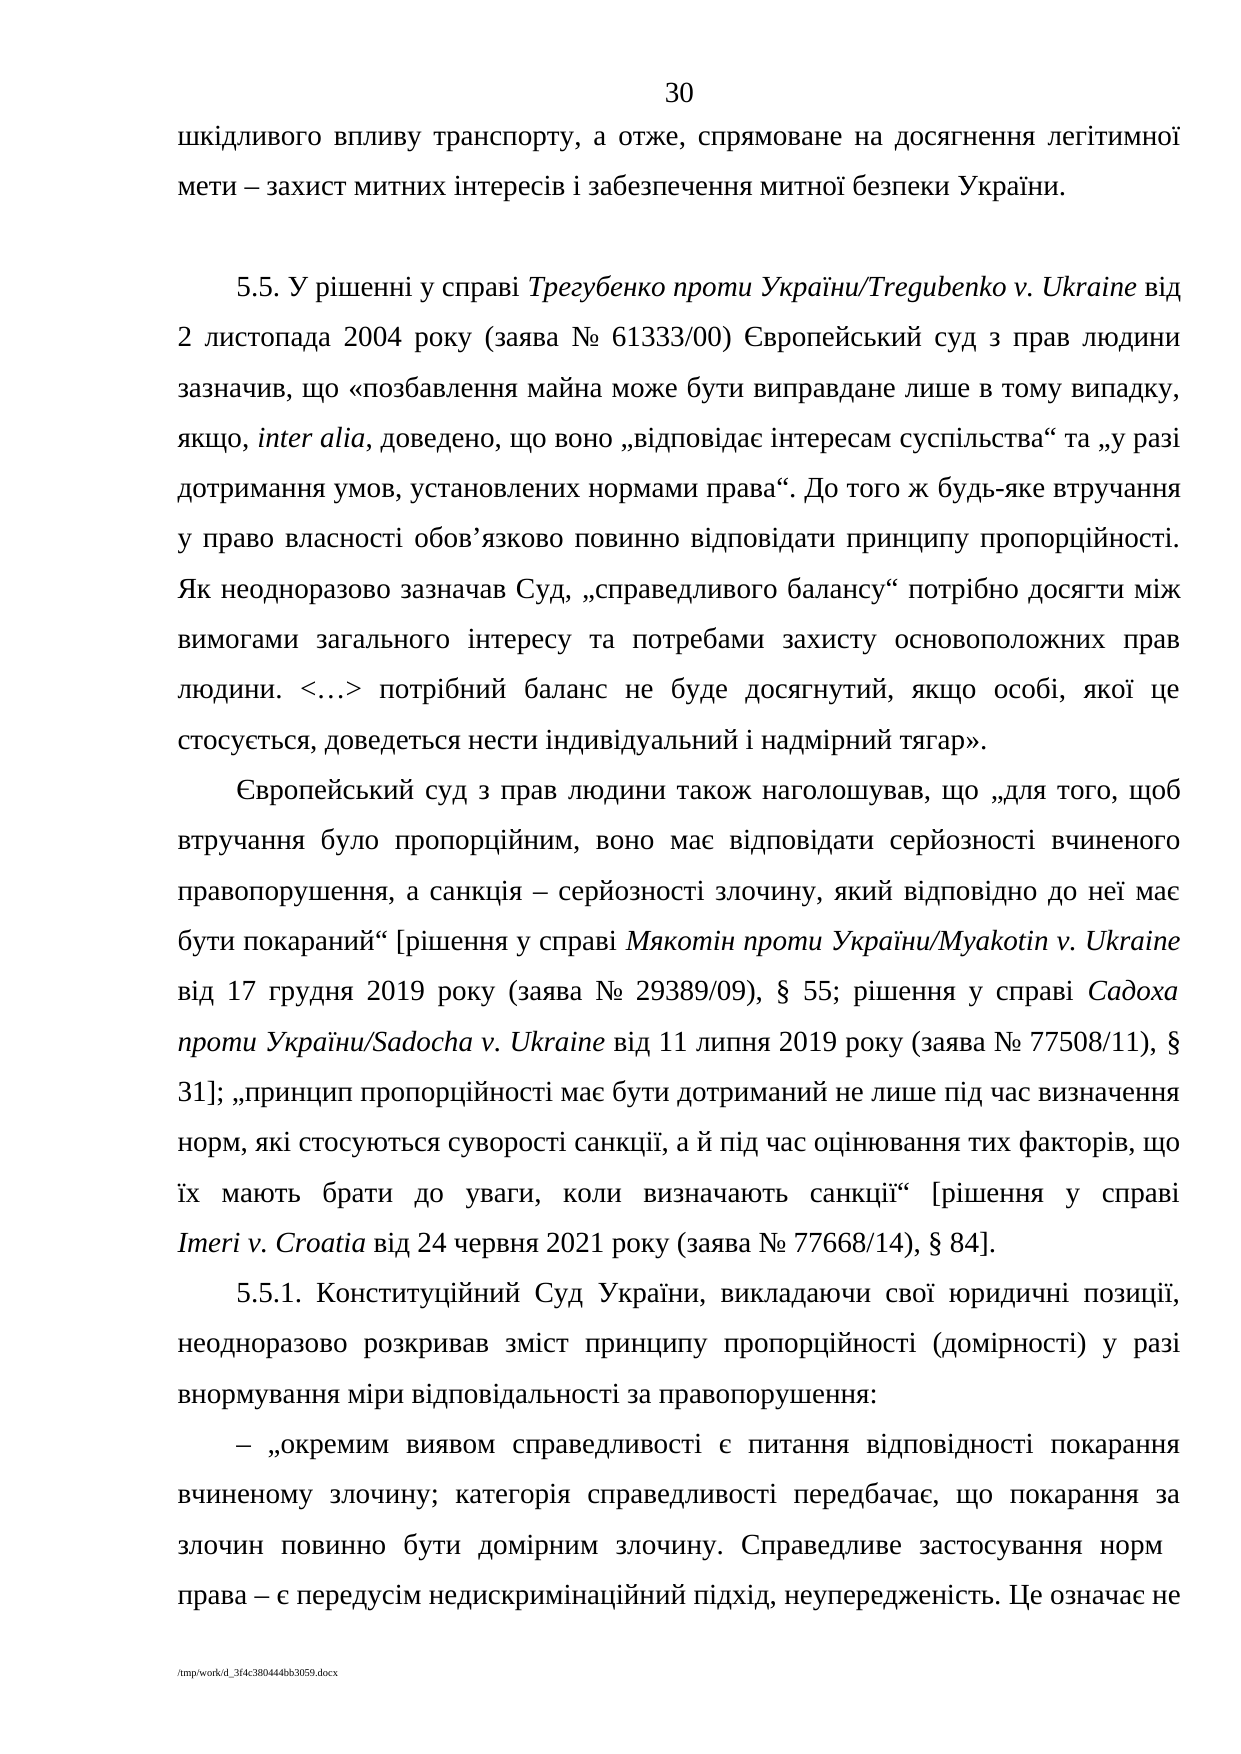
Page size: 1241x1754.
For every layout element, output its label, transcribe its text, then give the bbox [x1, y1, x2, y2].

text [177, 118, 1181, 202]
text Європейський суд з прав людини також наголошував, що „для того, щоб втручання було пропорційним, воно має відповідати серйозності вчиненого правопорушення, а санкція – серйозності злочину, який відповідно до неї має бути покараний“ [рішення у справі Мякотін проти України/Myakotin v. Ukraine від 17 грудня 2019 року (заява № 29389/09), § 55; рішення у справі Садоха проти України/Sadocha v. Ukraine від 11 липня 2019 року (заява № 77508/11), § 31]; „принцип пропорційності має бути дотриманий не лише під час визначення норм, які стосуються суворості санкції, а й під час оцінювання тих факторів, що їх мають брати до уваги, коли визначають санкції“ [рішення у справі Imeri v. Croatia від 24 червня 2021 року (заява № 77668/14), § 84]. [177, 772, 1181, 1258]
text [177, 1426, 1181, 1611]
text 5.5.1. Конституційний Суд України, викладаючи свої юридичні позиції, неодноразово розкривав зміст принципу пропорційності (домірності) у разі внормування міри відповідальності за правопорушення: [177, 1275, 1181, 1409]
text 5.5. У рішенні у справі Трегубенко проти України/Tregubenko v. Ukraine від 2 листопада 2004 року (заява № 61333/00) Європейський суд з прав людини зазначив, що «позбавлення майна може бути виправдане лише в тому випадку, якщо, inter alia, доведено, що воно „відповідає інтересам суспільства“ та „у разі дотримання умов, установлених нормами права“. До того ж будь-яке втручання у право власності обов’язково повинно відповідати принципу пропорційності. Як неодноразово зазначав Суд, „справедливого балансу“ потрібно досягти між вимогами загального інтересу та потребами захисту основоположних прав людини. <…> потрібний баланс не буде досягнутий, якщо особі, якої це стосується, доведеться нести індивідуальний і надмірний тягар». [177, 269, 1181, 755]
